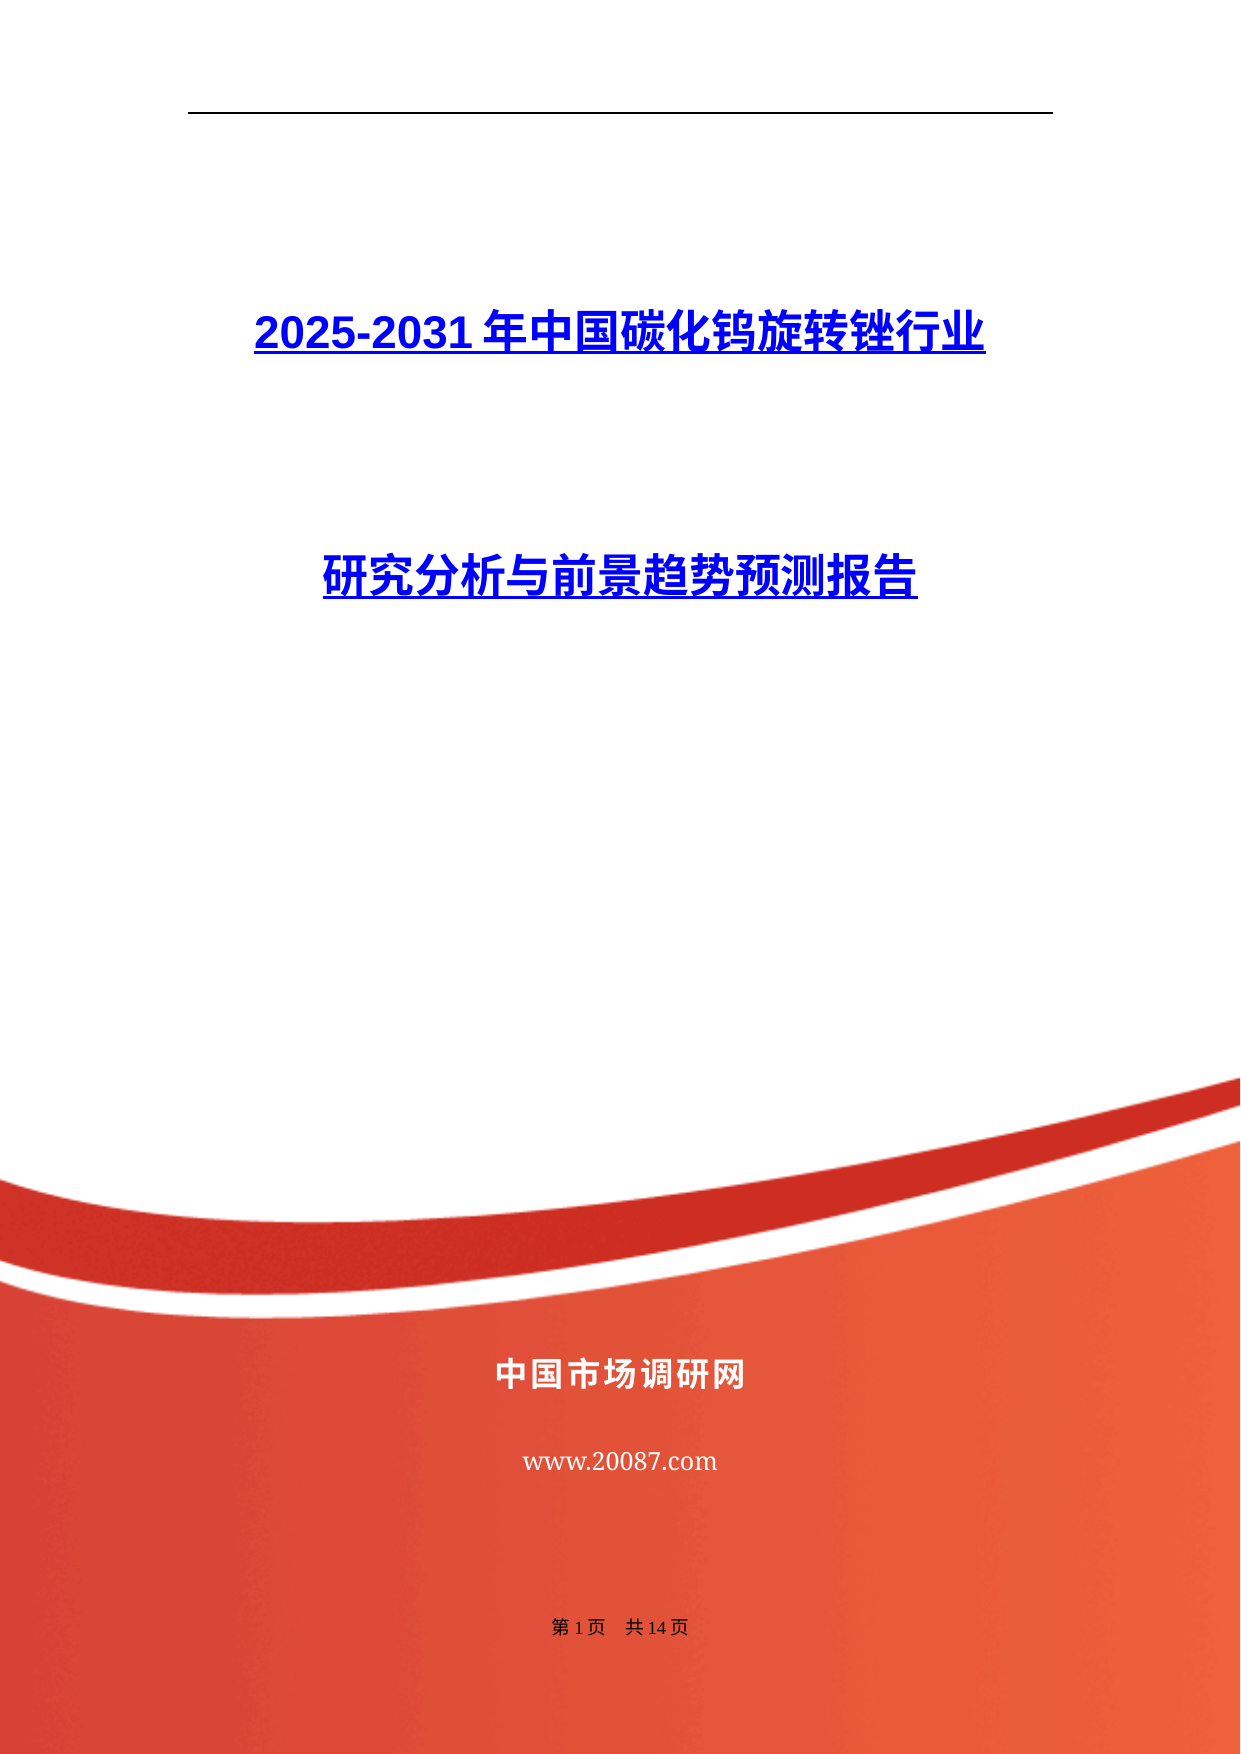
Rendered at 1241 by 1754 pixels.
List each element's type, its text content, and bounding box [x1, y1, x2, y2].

subtitle 中国市场调研网 [187, 1339, 1053, 1404]
text www.20087.com [187, 1428, 1053, 1493]
table_header 2025-2031年中国碳化钨旋转锉行业研究分析与前景趋势预测报告 [188, 207, 1053, 773]
picture [0, 1006, 1241, 1754]
